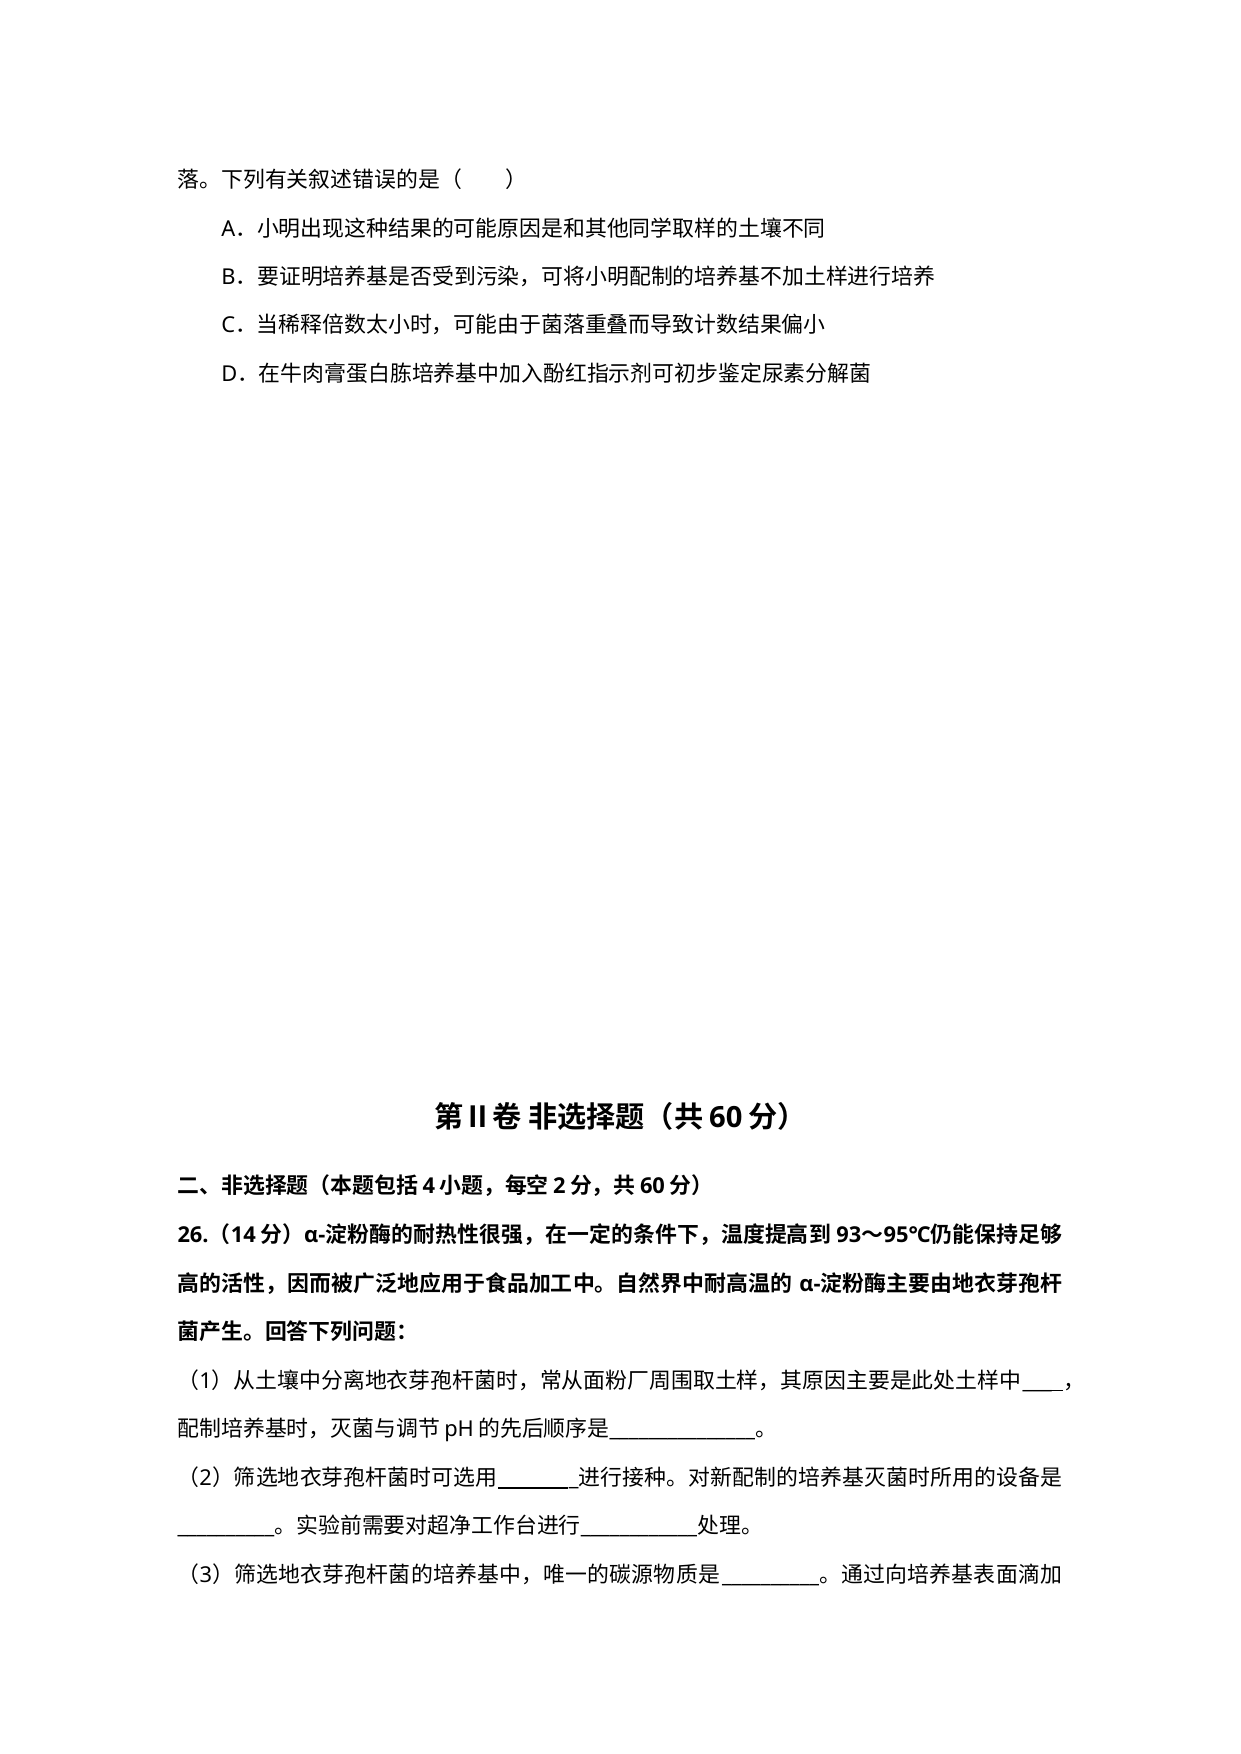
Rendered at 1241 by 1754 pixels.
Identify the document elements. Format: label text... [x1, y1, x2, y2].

text （2）筛选地衣芽孢杆菌时可选用 _进行接种。对新配制的培养基灭菌时所用的设备是__________。实验前需要对超净工作台进行____________处理。 [177, 1459, 1063, 1541]
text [177, 162, 1063, 194]
text B．要证明培养基是否受到污染，可将小明配制的培养基不加土样进行培养 [177, 259, 1063, 291]
text 第Ⅱ卷 非选择题（共60分） [177, 1082, 1063, 1147]
text 26.（14分）α-淀粉酶的耐热性很强，在一定的条件下，温度提高到93～95℃仍能保持足够高的活性，因而被广泛地应用于食品加工中。自然界中耐高温的α-淀粉酶主要由地衣芽孢杆菌产生。回答下列问题： [177, 1216, 1063, 1346]
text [177, 1556, 1063, 1589]
text D．在牛肉膏蛋白胨培养基中加入酚红指示剂可初步鉴定尿素分解菌 [177, 355, 1063, 388]
text A．小明出现这种结果的可能原因是和其他同学取样的土壤不同 [177, 210, 1063, 243]
text C．当稀释倍数太小时，可能由于菌落重叠而导致计数结果偏小 [177, 307, 1063, 339]
text （1）从土壤中分离地衣芽孢杆菌时，常从面粉厂周围取土样，其原因主要是此处土样中___ ，配制培养基时，灭菌与调节pH的先后顺序是_______________。 [177, 1362, 1063, 1443]
text 二、非选择题（本题包括4小题，每空2分，共60分） [177, 1168, 1063, 1201]
